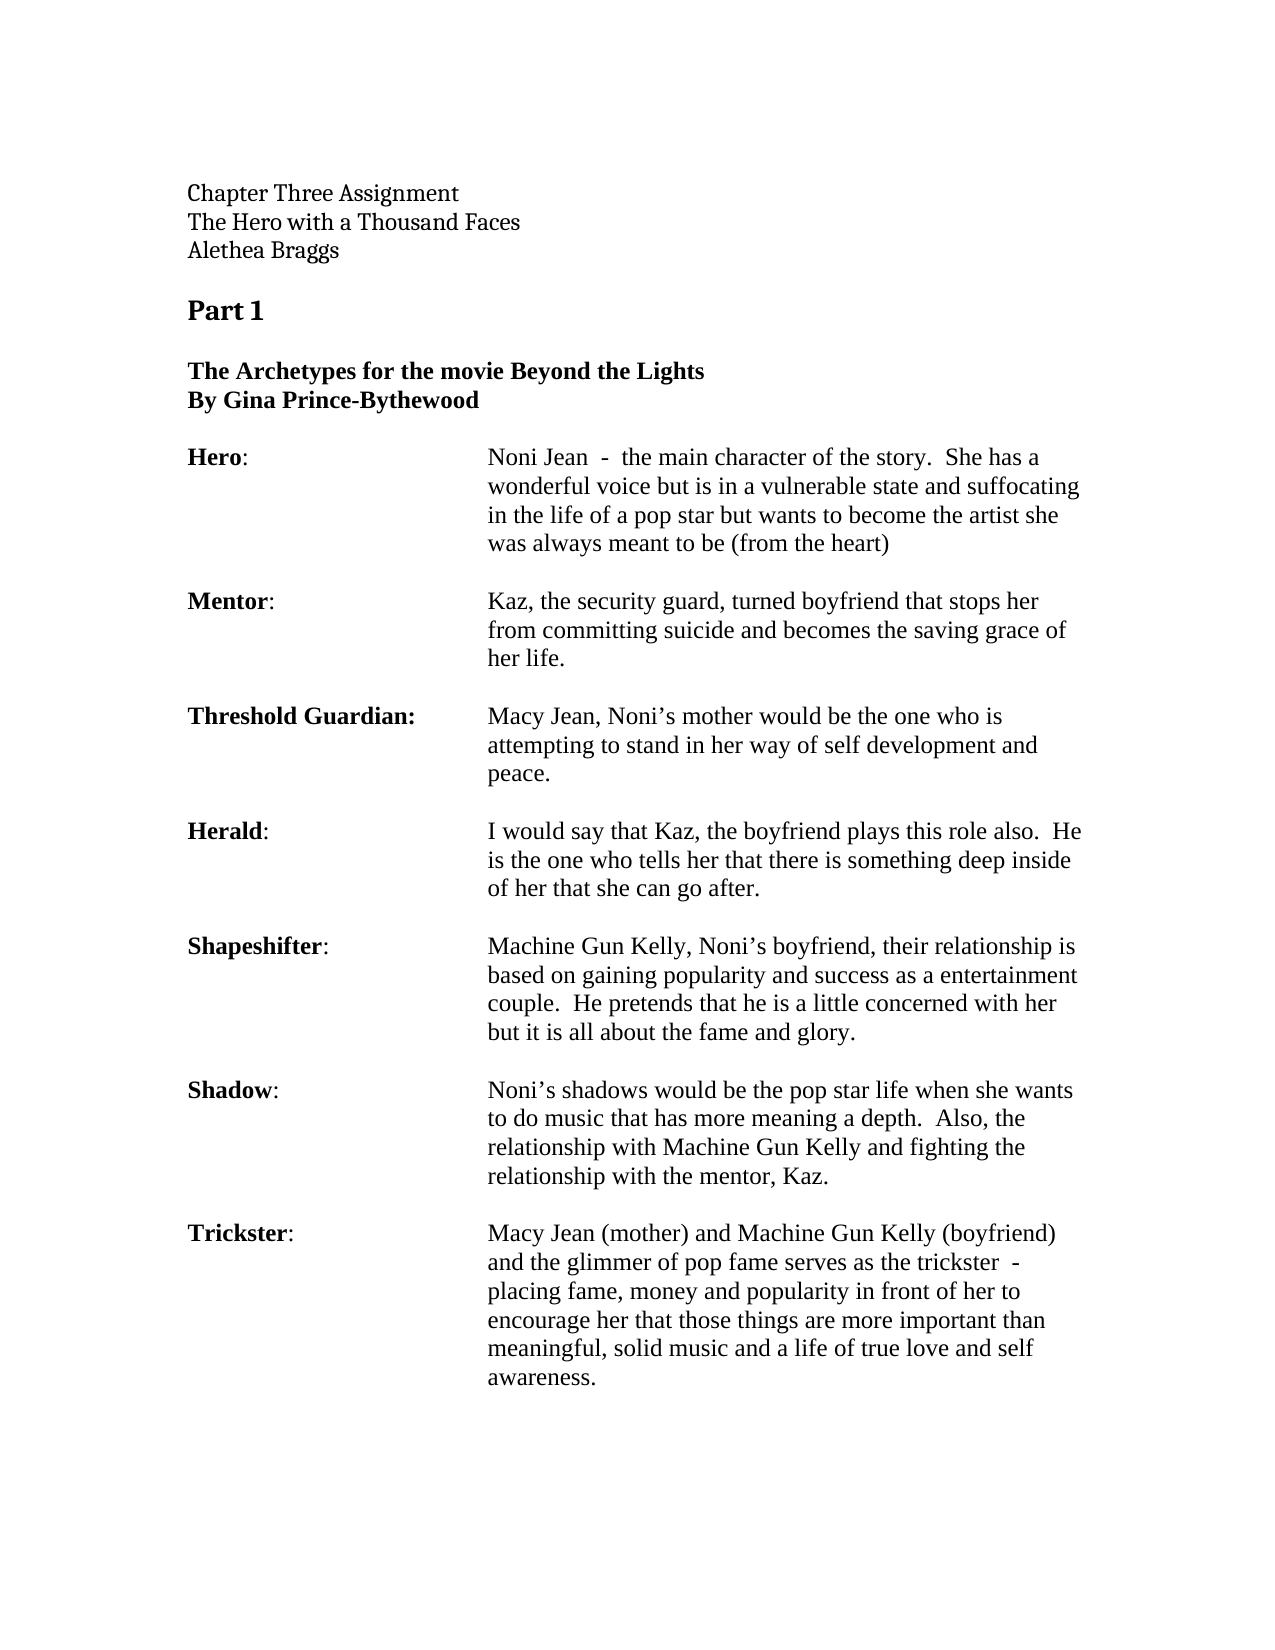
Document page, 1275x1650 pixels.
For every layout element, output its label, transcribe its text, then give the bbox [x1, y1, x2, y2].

text Trickster: Macy Jean (mother) and Machine Gun Kelly (boyfriend) and the glimmer of pop fame serves as the trickster - placing fame, money and popularity in front of her to encourage her that those things are more important than meaningful, solid music and a life of true love and self awareness. [187, 1218, 1087, 1391]
text Part 1 [187, 294, 1087, 327]
text Shapeshifter: Machine Gun Kelly, Noni’s boyfriend, their relationship is based on gaining popularity and success as a entertainment couple. He pretends that he is a little concerned with her but it is all about the fame and glory. [187, 931, 1087, 1046]
text Threshold Guardian: Macy Jean, Noni’s mother would be the one who is attempting to stand in her way of self development and peace. [187, 701, 1087, 787]
text Alethea Braggs [187, 236, 1087, 265]
text By Gina Prince-Bythewood [187, 385, 1087, 413]
text Mentor: Kaz, the security guard, turned boyfriend that stops her from committing suicide and becomes the saving grace of her life. [187, 586, 1087, 672]
text The Archetypes for the movie Beyond the Lights [187, 356, 1087, 385]
text Herald: I would say that Kaz, the boyfriend plays this role also. He is the one who tells her that there is something deep inside of her that she can go after. [187, 816, 1087, 902]
text Shadow: Noni’s shadows would be the pop star life when she wants [187, 1075, 1087, 1103]
text The Hero with a Thousand Faces [187, 207, 1087, 236]
text Chapter Three Assignment [187, 179, 1087, 207]
text Hero: Noni Jean - the main character of the story. She has a wonderful voice but is in a vulnerable state and suffocating in the life of a pop star but wants to become the artist she was always meant to be (from the heart) [187, 442, 1087, 557]
text to do music that has more meaning a depth. Also, the relationship with Machine Gun Kelly and fighting the relationship with the mentor, Kaz. [487, 1103, 1087, 1190]
